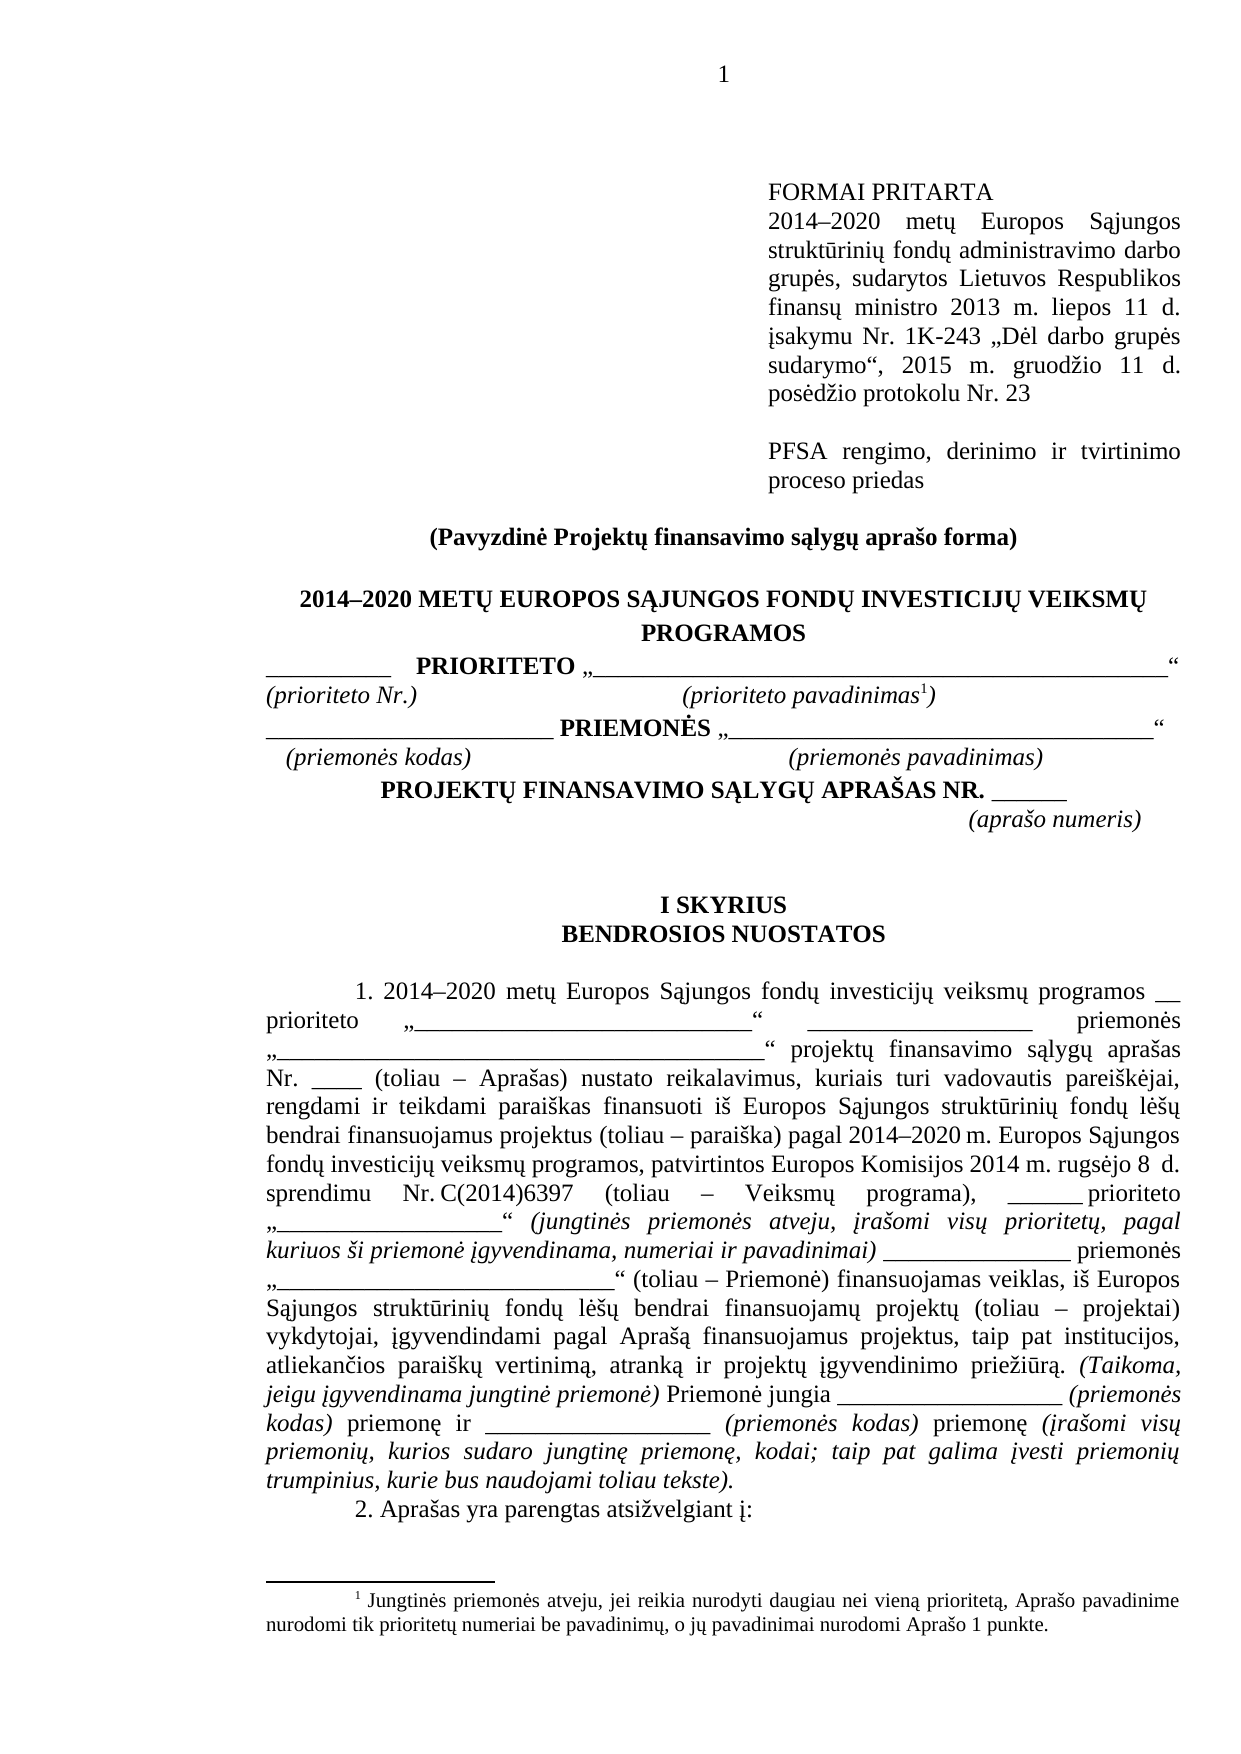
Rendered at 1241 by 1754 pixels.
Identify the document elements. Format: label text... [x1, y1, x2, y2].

subtitle I SKYRIUS [266, 890, 1181, 919]
table_cell (prioriteto Nr.) [255, 680, 502, 708]
table_cell (priemonės pavadinimas) [502, 742, 1192, 771]
table_cell __________ PRIORITETO „______________________________________________“ [255, 646, 1192, 680]
text 2. Aprašas yra parengtas atsižvelgiant į: [266, 1494, 1181, 1523]
text FORMAI PRITARTA [768, 177, 1181, 206]
text PFSA rengimo, derinimo ir tvirtinimo proceso priedas [768, 436, 1181, 493]
text (Pavyzdinė Projektų finansavimo sąlygų aprašo forma) [266, 522, 1181, 551]
table_cell (priemonės kodas) [255, 742, 502, 771]
text 1. 2014–2020 metų Europos Sąjungos fondų investicijų veiksmų programos __ prioriteto „___________________________“ __________________ priemonės „_______________________________________“ projektų finansavimo sąlygų aprašas Nr. ____ (toliau – Aprašas) nustato reikalavimus, kuriais turi vadovautis pareiškėjai, rengdami ir teikdami paraiškas finansuoti iš Europos Sąjungos struktūrinių fondų lėšų bendrai finansuojamus projektus (toliau – paraiška) pagal 2014–2020 m. Europos Sąjungos fondų investicijų veiksmų programos, patvirtintos Europos Komisijos 2014 m. rugsėjo 8 d. sprendimu Nr. C(2014)6397 (toliau – Veiksmų programa), ______ prioriteto „__________________“ (jungtinės priemonės atveju, įrašomi visų prioritetų, pagal kuriuos ši priemonė įgyvendinama, numeriai ir pavadinimai) _______________ priemonės „___________________________“ (toliau – Priemonė) finansuojamas veiklas, iš Europos Sąjungos struktūrinių fondų lėšų bendrai finansuojamų projektų (toliau – projektai) vykdytojai, įgyvendindami pagal Aprašą finansuojamus projektus, taip pat institucijos, atliekančios paraiškų vertinimą, atranką ir projektų įgyvendinimo priežiūrą. (Taikoma, jeigu įgyvendinama jungtinė priemonė) Priemonė jungia __________________ (priemonės kodas) priemonę ir __________________ (priemonės kodas) priemonę (įrašomi visų priemonių, kurios sudaro jungtinę priemonę, kodai; taip pat galima įvesti priemonių trumpinius, kurie bus naudojami toliau tekste). [266, 976, 1181, 1494]
table_cell PROJEKTŲ FINANSAVIMO SĄLYGŲ APRAŠAS NR. ______ (aprašo numeris) [255, 771, 1192, 833]
table_header 2014–2020 METŲ EUROPOS SĄJUNGOS FONDŲ INVESTICIJŲ VEIKSMŲ PROGRAMOS [255, 580, 1192, 646]
subtitle BENDROSIOS NUOSTATOS [266, 919, 1181, 948]
table_cell (prioriteto pavadinimas) [502, 680, 1192, 708]
text 2014–2020 metų Europos Sąjungos struktūrinių fondų administravimo darbo grupės, sudarytos Lietuvos Respublikos finansų ministro 2013 m. liepos 11 d. įsakymu Nr. 1K-243 „Dėl darbo grupės sudarymo“, 2015 m. gruodžio 11 d. posėdžio protokolu Nr. 23 [768, 206, 1181, 407]
table_cell _______________________ PRIEMONĖS „__________________________________“ [255, 709, 1192, 742]
